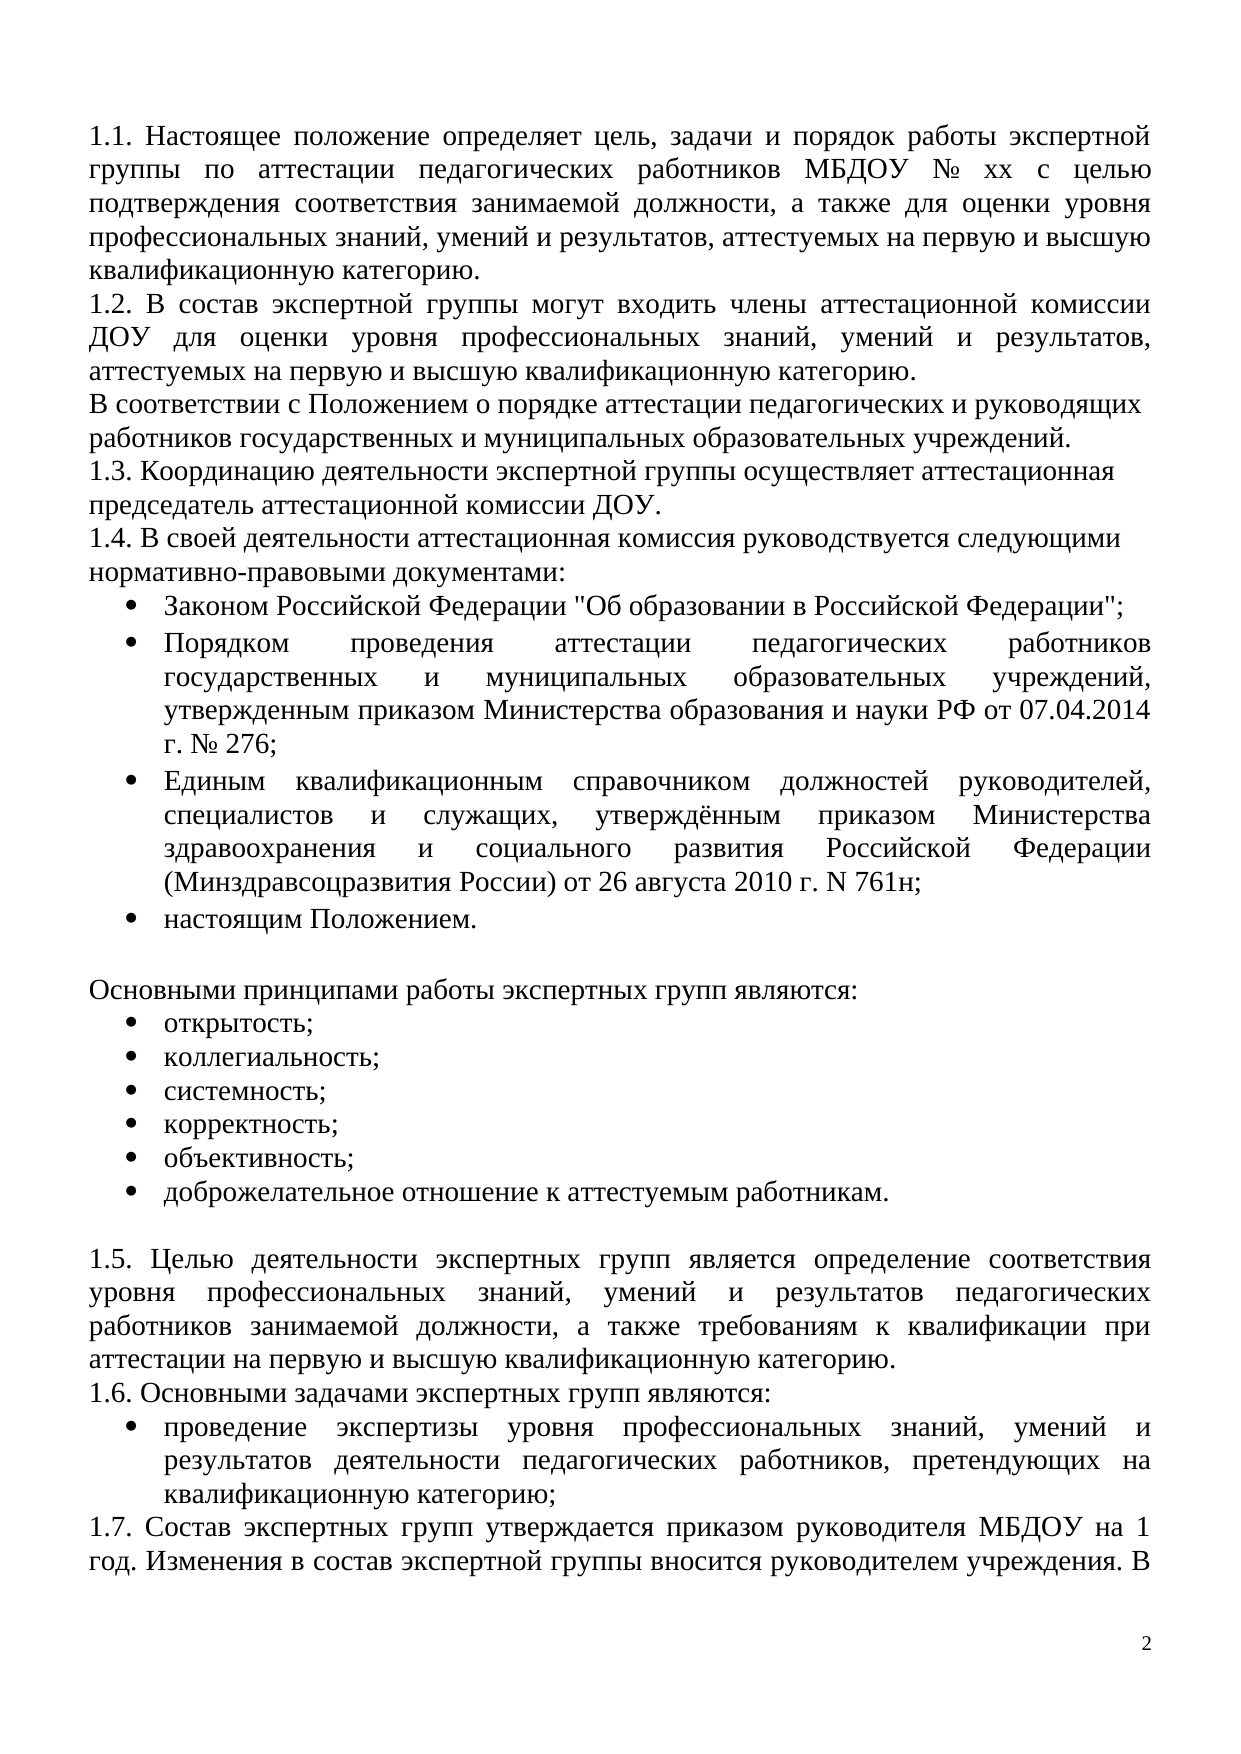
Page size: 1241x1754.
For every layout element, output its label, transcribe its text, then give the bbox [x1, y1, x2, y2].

text 1.1. Настоящее положение определяет цель, задачи и порядок работы экспертной группы по аттестации педагогических работников МБДОУ № хх с целью подтверждения соответствия занимаемой должности, а также для оценки уровня профессиональных знаний, умений и результатов, аттестуемых на первую и высшую квалификационную категорию. [89, 118, 1152, 286]
list настоящим Положением. [126, 901, 1152, 935]
list коллегиальность; [126, 1039, 1152, 1073]
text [89, 1509, 1152, 1577]
list объективность; [126, 1140, 1152, 1174]
list Порядком проведения аттестации педагогических работников государственных и муниципальных образовательных учреждений, утвержденным приказом Министерства образования и науки РФ от 07.04.2014 г. № 276; [126, 625, 1152, 759]
list проведение экспертизы уровня профессиональных знаний, умений и результатов деятельности педагогических работников, претендующих на квалификационную категорию; [126, 1409, 1152, 1509]
text Основными принципами работы экспертных групп являются: [89, 972, 1152, 1006]
list открытость; [126, 1006, 1152, 1039]
list Законом Российской Федерации "Об образовании в Российской Федерации"; [126, 588, 1152, 621]
list корректность; [126, 1107, 1152, 1140]
text 1.4. В своей деятельности аттестационная комиссия руководствуется следующими нормативно-правовыми документами: [89, 521, 1152, 588]
text 1.3. Координацию деятельности экспертной группы осуществляет аттестационная председатель аттестационной комиссии ДОУ. [89, 453, 1152, 521]
list Единым квалификационным справочником должностей руководителей, специалистов и служащих, утверждённым приказом Министерства здравоохранения и социального развития Российской Федерации (Mинздравсоцразвития России) от 26 августа 2010 г. N 761н; [126, 763, 1152, 897]
text 1.5. Целью деятельности экспертных групп является определение соответствия уровня профессиональных знаний, умений и результатов педагогических работников занимаемой должности, а также требованиям к квалификации при аттестации на первую и высшую квалификационную категорию. [89, 1241, 1152, 1375]
text 1.6. Основными задачами экспертных групп являются: [89, 1375, 1152, 1409]
list доброжелательное отношение к аттестуемым работникам. [126, 1174, 1152, 1207]
list системность; [126, 1073, 1152, 1107]
text 1.2. В состав экспертной группы могут входить члены аттестационной комиссии ДОУ для оценки уровня профессиональных знаний, умений и результатов, аттестуемых на первую и высшую квалификационную категорию. [89, 286, 1152, 386]
text В соответствии с Положением о порядке аттестации педагогических и руководящих работников государственных и муниципальных образовательных учреждений. [89, 386, 1152, 453]
